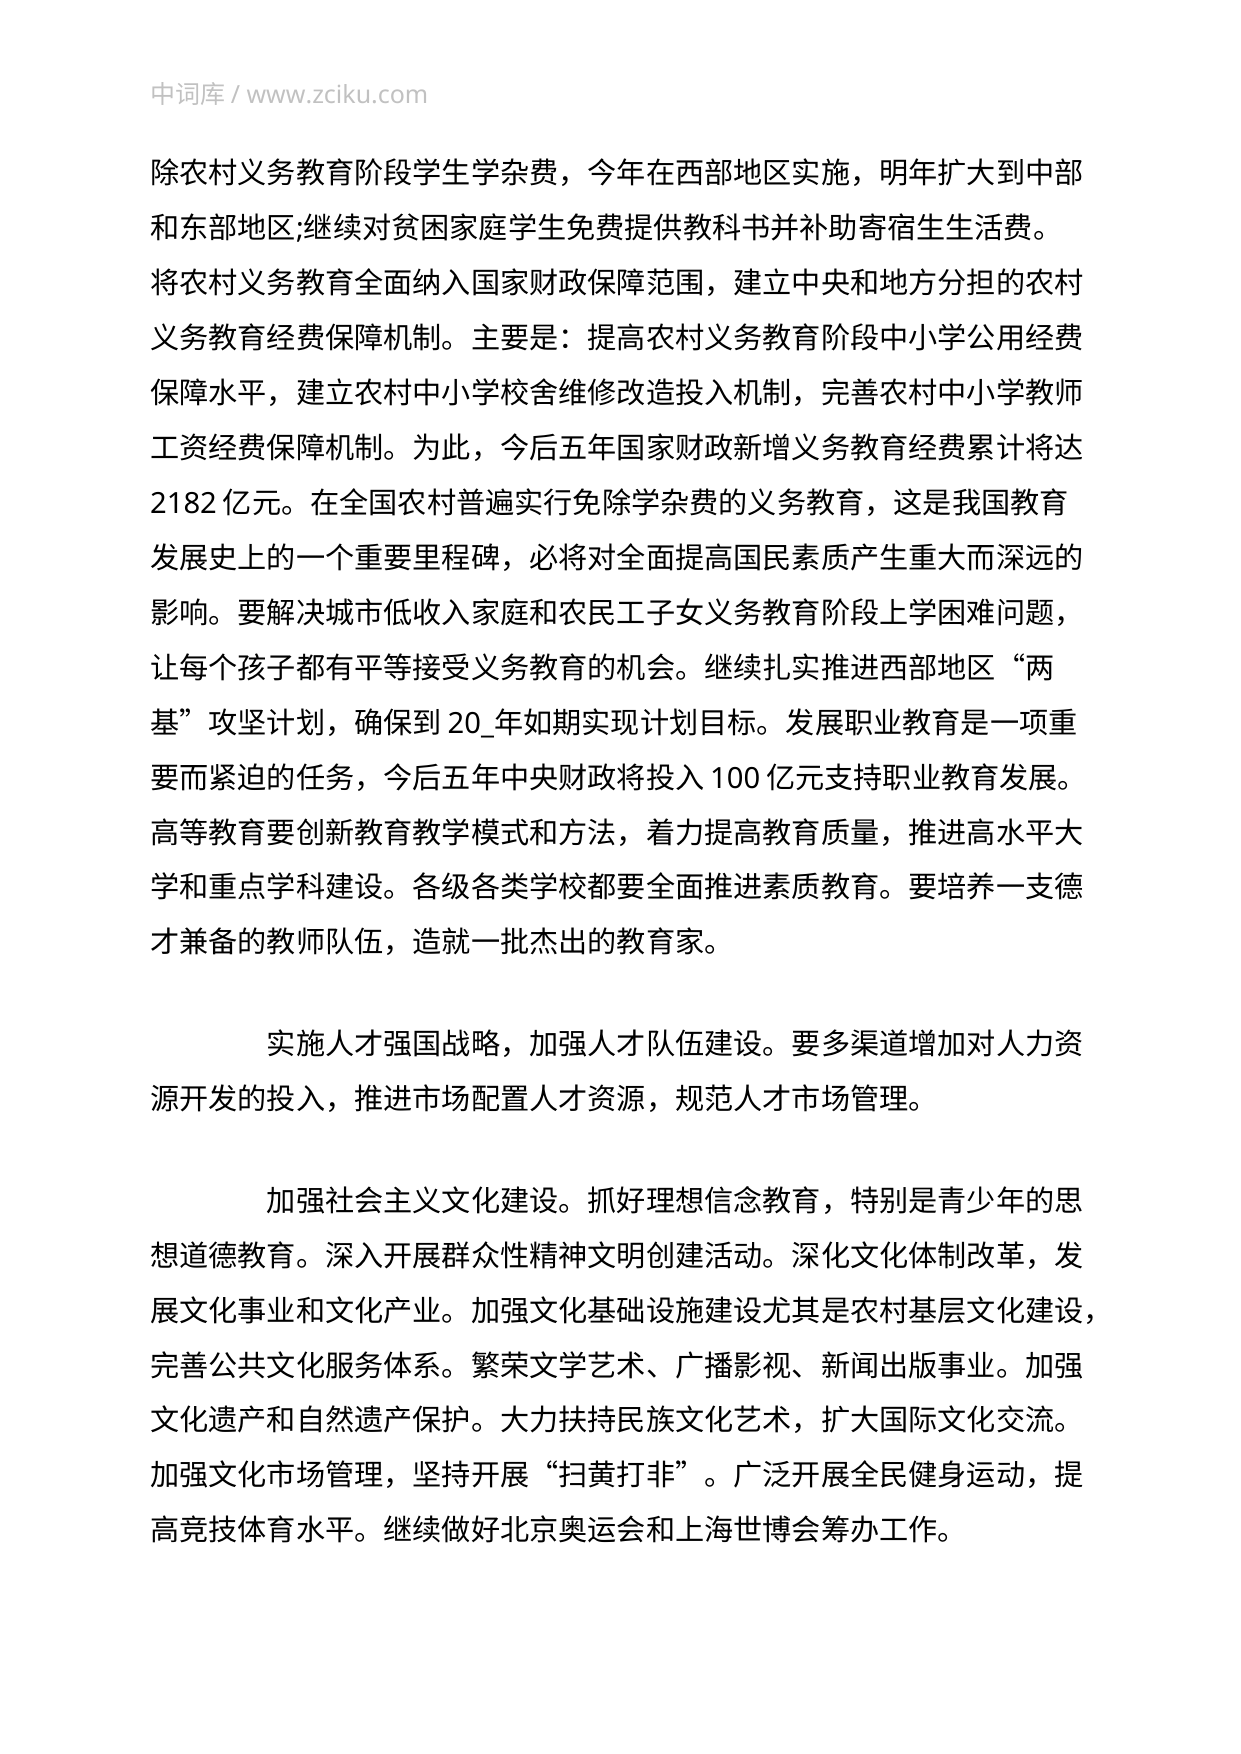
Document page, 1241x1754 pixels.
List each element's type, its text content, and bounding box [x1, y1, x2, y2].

text 加强社会主义文化建设。抓好理想信念教育，特别是青少年的思想道德教育。深入开展群众性精神文明创建活动。深化文化体制改革，发展文化事业和文化产业。加强文化基础设施建设尤其是农村基层文化建设，完善公共文化服务体系。繁荣文学艺术、广播影视、新闻出版事业。加强文化遗产和自然遗产保护。大力扶持民族文化艺术，扩大国际文化交流。加强文化市场管理，坚持开展“扫黄打非”。广泛开展全民健身运动，提高竞技体育水平。继续做好北京奥运会和上海世博会筹办工作。 [150, 1177, 1090, 1549]
text 实施人才强国战略，加强人才队伍建设。要多渠道增加对人力资源开发的投入，推进市场配置人才资源，规范人才市场管理。 [150, 1021, 1090, 1118]
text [150, 150, 1090, 961]
